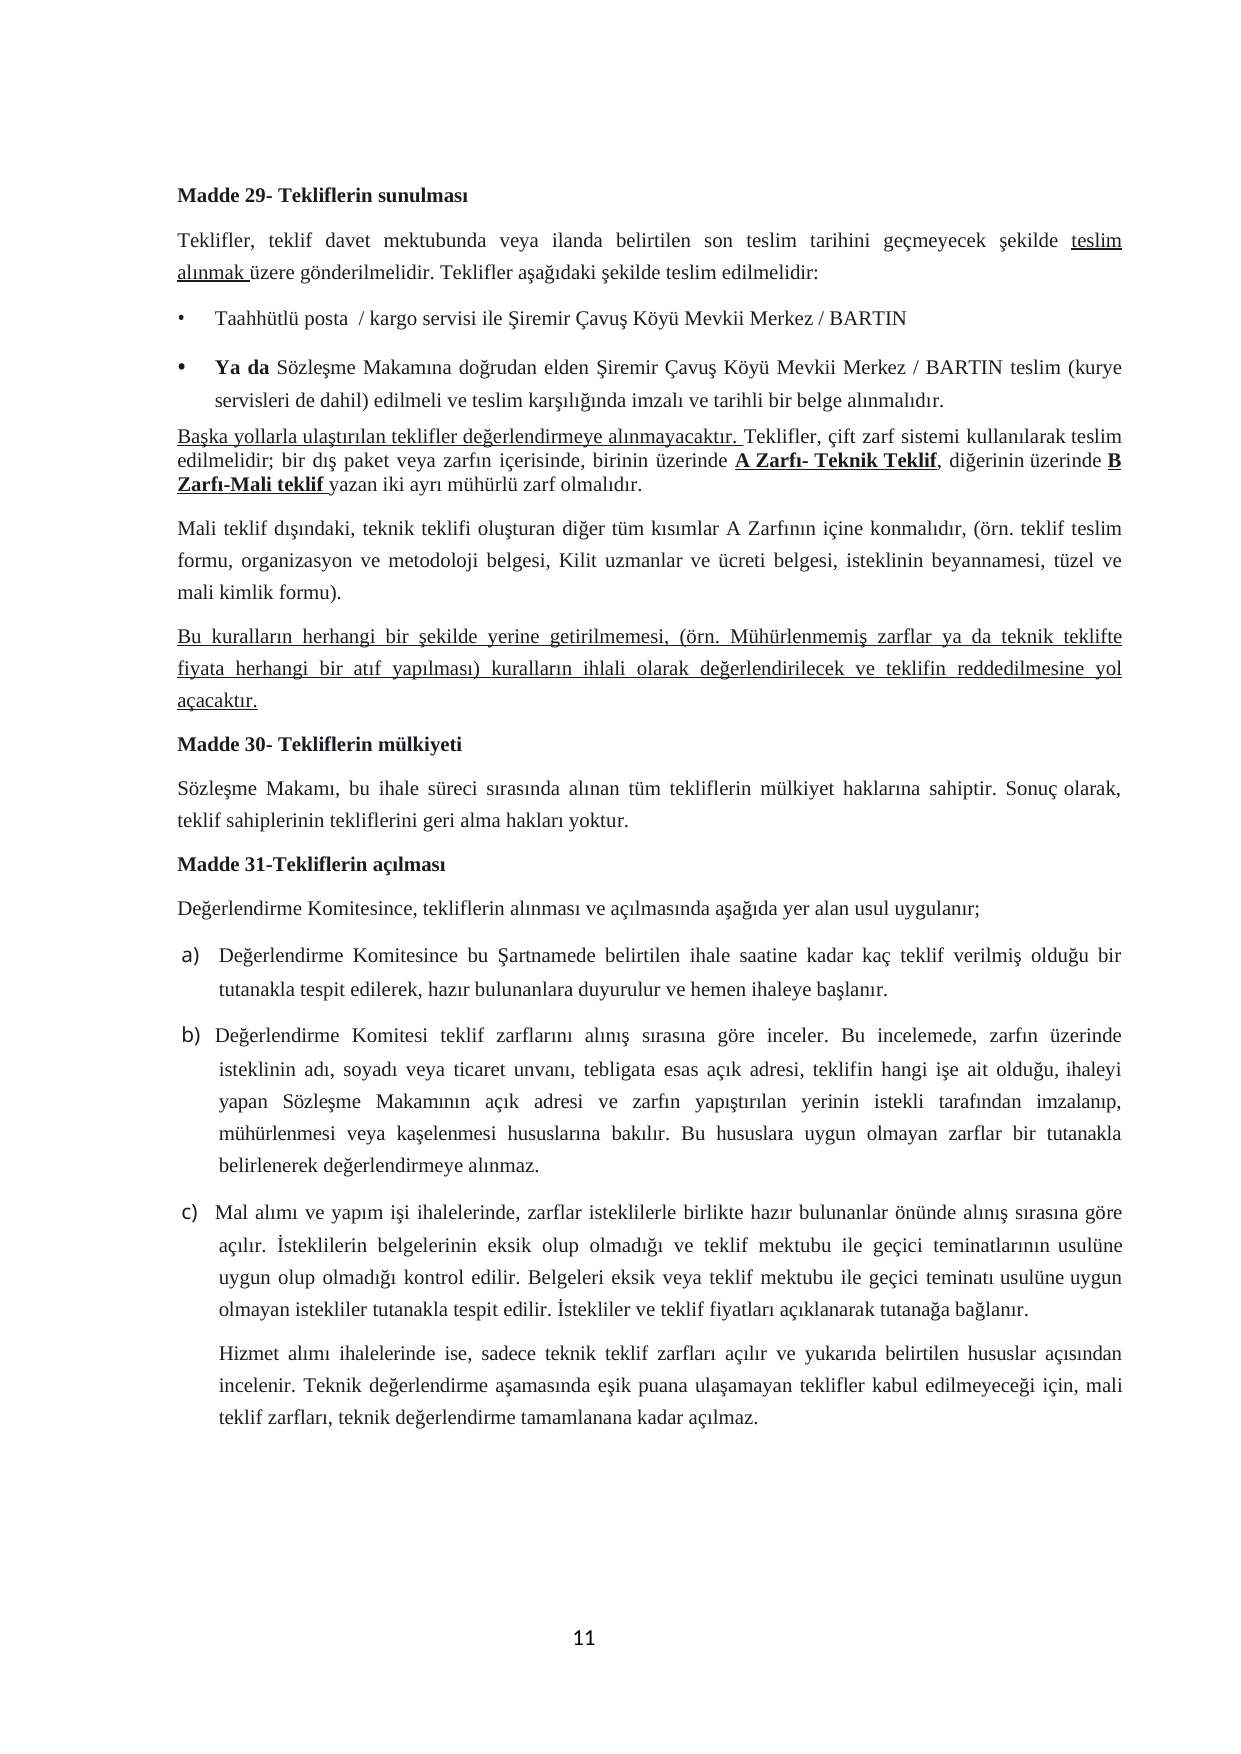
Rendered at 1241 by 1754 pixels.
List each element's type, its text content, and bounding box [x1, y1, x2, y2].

text Mali teklif dışındaki, teknik teklifi oluşturan diğer tüm kısımlar A Zarfının içine konmalıdır, (örn. teklif teslim formu, organizasyon ve metodoloji belgesi, Kilit uzmanlar ve ücreti belgesi, isteklinin beyannamesi, tüzel ve mali kimlik formu). [177, 516, 1122, 604]
text Madde 30- Tekliflerin mülkiyeti [177, 732, 479, 756]
text Bu kuralların herhangi bir şekilde yerine getirilmemesi, (örn. Mühürlenmemiş zarflar ya da teknik teklifte fiyata herhangi bir atıf yapılması) kuralların ihlali olarak değerlendirilecek ve teklifin reddedilmesine yol açacaktır. [177, 678, 1122, 712]
list Değerlendirme Komitesince bu Şartnamede belirtilen ihale saatine kadar kaç teklif verilmiş olduğu bir tutanakla tespit edilerek, hazır bulunanlara duyurulur ve hemen ihaleye başlanır. [181, 940, 1122, 1001]
text Hizmet alımı ihalelerinde ise, sadece teknik teklif zarfları açılır ve yukarıda belirtilen hususlar açısından incelenir. Teknik değerlendirme aşamasında eşik puana ulaşamayan teklifler kabul edilmeyeceği için, mali teklif zarfları, teknik değerlendirme tamamlanana kadar açılmaz. [218, 1341, 1122, 1429]
text Madde 31-Tekliflerin açılması [177, 852, 466, 876]
text Başka yollarla ulaştırılan teklifler değerlendirmeye alınmayacaktır. Teklifler, çift zarf sistemi kullanılarak teslim edilmelidir; bir dış paket veya zarfın içerisinde, birinin üzerinde A Zarfı- Teknik Teklif, diğerinin üzerinde B Zarfı-Mali teklif yazan iki ayrı mühürlü zarf olmalıdır. [177, 424, 1122, 496]
list Mal alımı ve yapım işi ihalelerinde, zarflar isteklilerle birlikte hazır bulunanlar önünde alınış sırasına göre açılır. İsteklilerin belgelerinin eksik olup olmadığı ve teklif mektubu ile geçici teminatlarının usulüne uygun olup olmadığı kontrol edilir. Belgeleri eksik veya teklif mektubu ile geçici teminatı usulüne uygun olmayan istekliler tutanakla tespit edilir. İstekliler ve teklif fiyatları açıklanarak tutanağa bağlanır. [181, 1197, 1123, 1321]
list Taahhütlü posta / kargo servisi ile Şiremir Çavuş Köyü Mevkii Merkez / BARTIN [177, 303, 1008, 332]
text Madde 29- Tekliflerin sunulması [177, 183, 491, 207]
text Bu kuralların herhangi bir şekilde yerine getirilmemesi, (örn. Mühürlenmemiş zarflar ya da teknik teklifte fiyata herhangi bir atıf yapılması) kuralların ihlali olarak değerlendirilecek ve teklifin reddedilmesine yol açacaktır. [177, 646, 1122, 677]
text Teklifler, teklif davet mektubunda veya ilanda belirtilen son teslim tarihini geçmeyecek şekilde teslim alınmak üzere gönderilmelidir. Teklifler aşağıdaki şekilde teslim edilmelidir: [177, 228, 1122, 284]
list Ya da Sözleşme Makamına doğrudan elden Şiremir Çavuş Köyü Mevkii Merkez / BARTIN teslim (kurye servisleri de dahil) edilmeli ve teslim karşılığında imzalı ve tarihli bir belge alınmalıdır. [177, 352, 1122, 412]
list Değerlendirme Komitesi teklif zarflarını alınış sırasına göre inceler. Bu incelemede, zarfın üzerinde isteklinin adı, soyadı veya ticaret unvanı, tebligata esas açık adresi, teklifin hangi işe ait olduğu, ihaleyi yapan Sözleşme Makamının açık adresi ve zarfın yapıştırılan yerinin istekli tarafından imzalanıp, mühürlenmesi veya kaşelenmesi hususlarına bakılır. Bu hususlara uygun olmayan zarflar bir tutanakla belirlenerek değerlendirmeye alınmaz. [181, 1021, 1122, 1177]
text Değerlendirme Komitesince, tekliflerin alınması ve açılmasında aşağıda yer alan usul uygulanır; [177, 896, 1052, 920]
text Bu kuralların herhangi bir şekilde yerine getirilmemesi, (örn. Mühürlenmemiş zarflar ya da teknik teklifte fiyata herhangi bir atıf yapılması) kuralların ihlali olarak değerlendirilecek ve teklifin reddedilmesine yol açacaktır. [177, 624, 1122, 645]
text Sözleşme Makamı, bu ihale süreci sırasında alınan tüm tekliflerin mülkiyet haklarına sahiptir. Sonuç olarak, teklif sahiplerinin tekliflerini geri alma hakları yoktur. [177, 776, 1122, 832]
